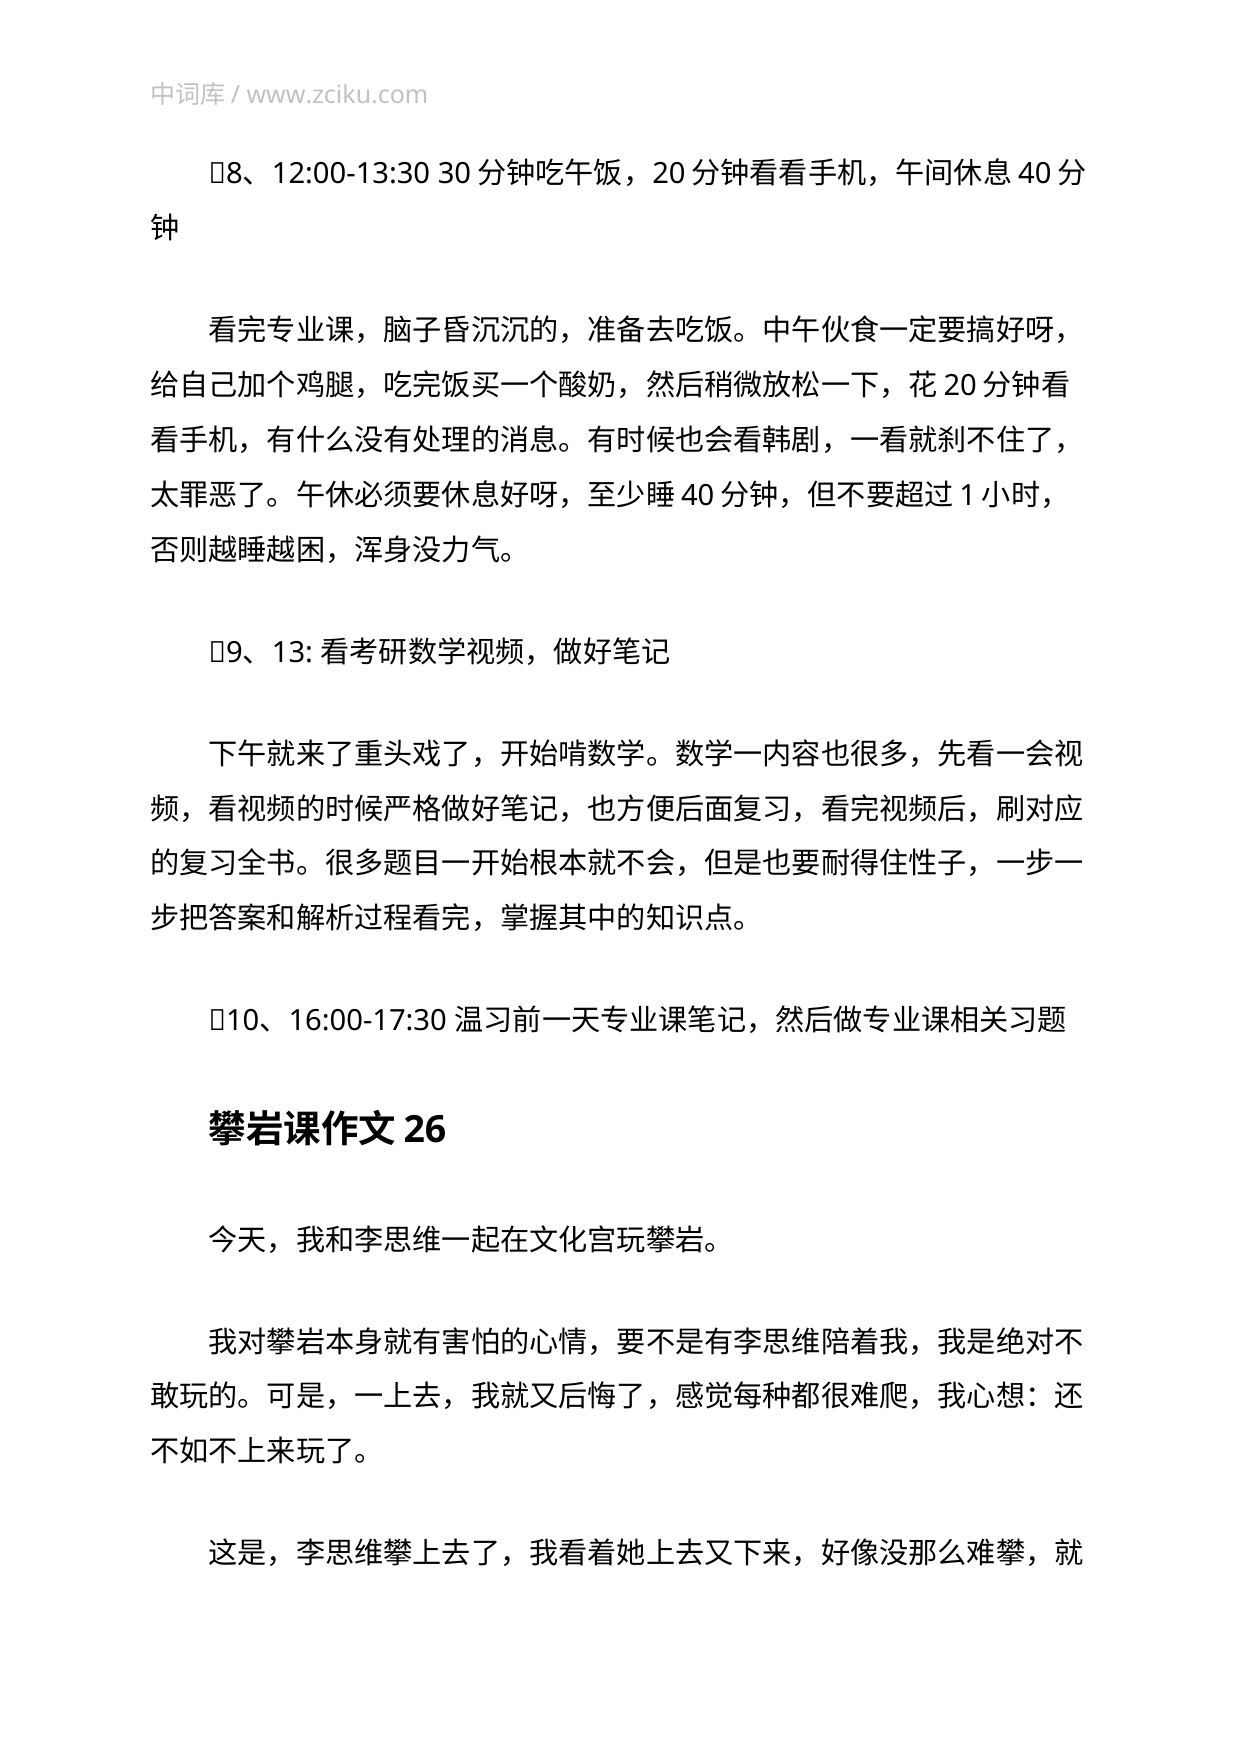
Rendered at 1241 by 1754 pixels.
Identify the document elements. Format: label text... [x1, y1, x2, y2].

text ✨8、12:00-13:30 30分钟吃午饭，20分钟看看手机，午间休息40分钟 [150, 150, 1090, 247]
text 今天，我和李思维一起在文化宫玩攀岩。 [150, 1216, 1090, 1259]
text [150, 1530, 1090, 1572]
text ✨9、13: 看考研数学视频，做好笔记 [150, 628, 1090, 671]
text 看完专业课，脑子昏沉沉的，准备去吃饭。中午伙食一定要搞好呀，给自己加个鸡腿，吃完饭买一个酸奶，然后稍微放松一下，花20分钟看看手机，有什么没有处理的消息。有时候也会看韩剧，一看就刹不住了，太罪恶了。午休必须要休息好呀，至少睡40分钟，但不要超过1小时，否则越睡越困，浑身没力气。 [150, 307, 1090, 569]
text 攀岩课作文26 [150, 1099, 1090, 1153]
text 下午就来了重头戏了，开始啃数学。数学一内容也很多，先看一会视频，看视频的时候严格做好笔记，也方便后面复习，看完视频后，刷对应的复习全书。很多题目一开始根本就不会，但是也要耐得住性子，一步一步把答案和解析过程看完，掌握其中的知识点。 [150, 730, 1090, 937]
text 我对攀岩本身就有害怕的心情，要不是有李思维陪着我，我是绝对不敢玩的。可是，一上去，我就又后悔了，感觉每种都很难爬，我心想：还不如不上来玩了。 [150, 1318, 1090, 1470]
text ✨10、16:00-17:30 温习前一天专业课笔记，然后做专业课相关习题 [150, 997, 1090, 1039]
